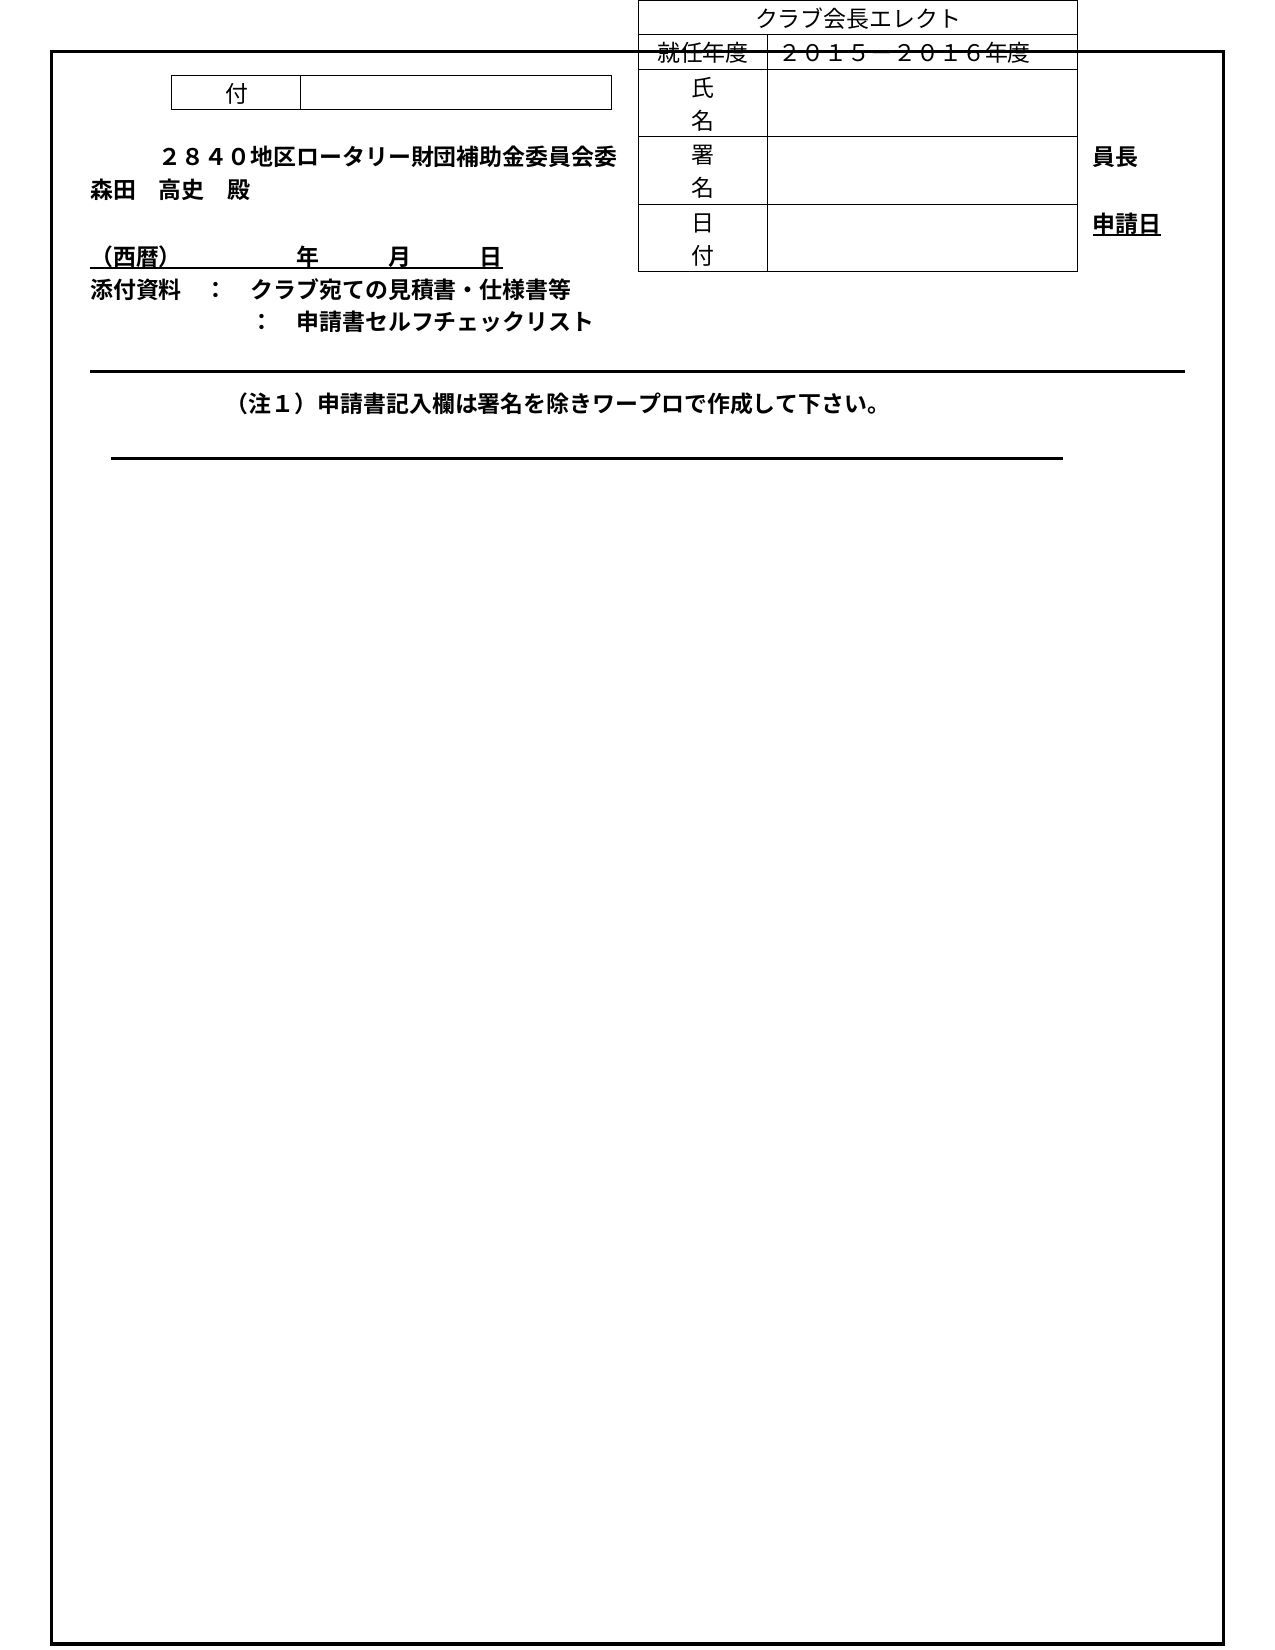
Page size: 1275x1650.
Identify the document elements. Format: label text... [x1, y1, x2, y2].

table_cell [768, 70, 1077, 136]
table_cell ２０１５－２０１６年度 [768, 35, 1077, 68]
text 申請日（西暦） 年 月 日 [90, 206, 638, 272]
table_header クラブ会長エレクト [639, 1, 1077, 34]
table_cell [768, 137, 1077, 203]
table_cell [301, 76, 611, 109]
text ２８４０地区ロータリー財団補助金委員会委員長 森田 高史 殿 [90, 139, 638, 206]
text ： 申請書セルフチェックリスト [90, 305, 1185, 370]
text ２８４０地区ロータリー財団補助金委員会委員長 森田 高史 殿 [1078, 139, 1185, 206]
table_cell 日 付 [639, 205, 767, 271]
text 申請日（西暦） 年 月 日 [1078, 206, 1185, 272]
table_cell 就任年度 [639, 35, 767, 68]
table_cell 日 付 [172, 76, 300, 109]
table_cell 署 名 [639, 137, 767, 203]
table_cell 氏 名 [639, 70, 767, 136]
table_cell [768, 205, 1077, 271]
text 添付資料 ： クラブ宛ての見積書・仕様書等 [90, 272, 1185, 305]
